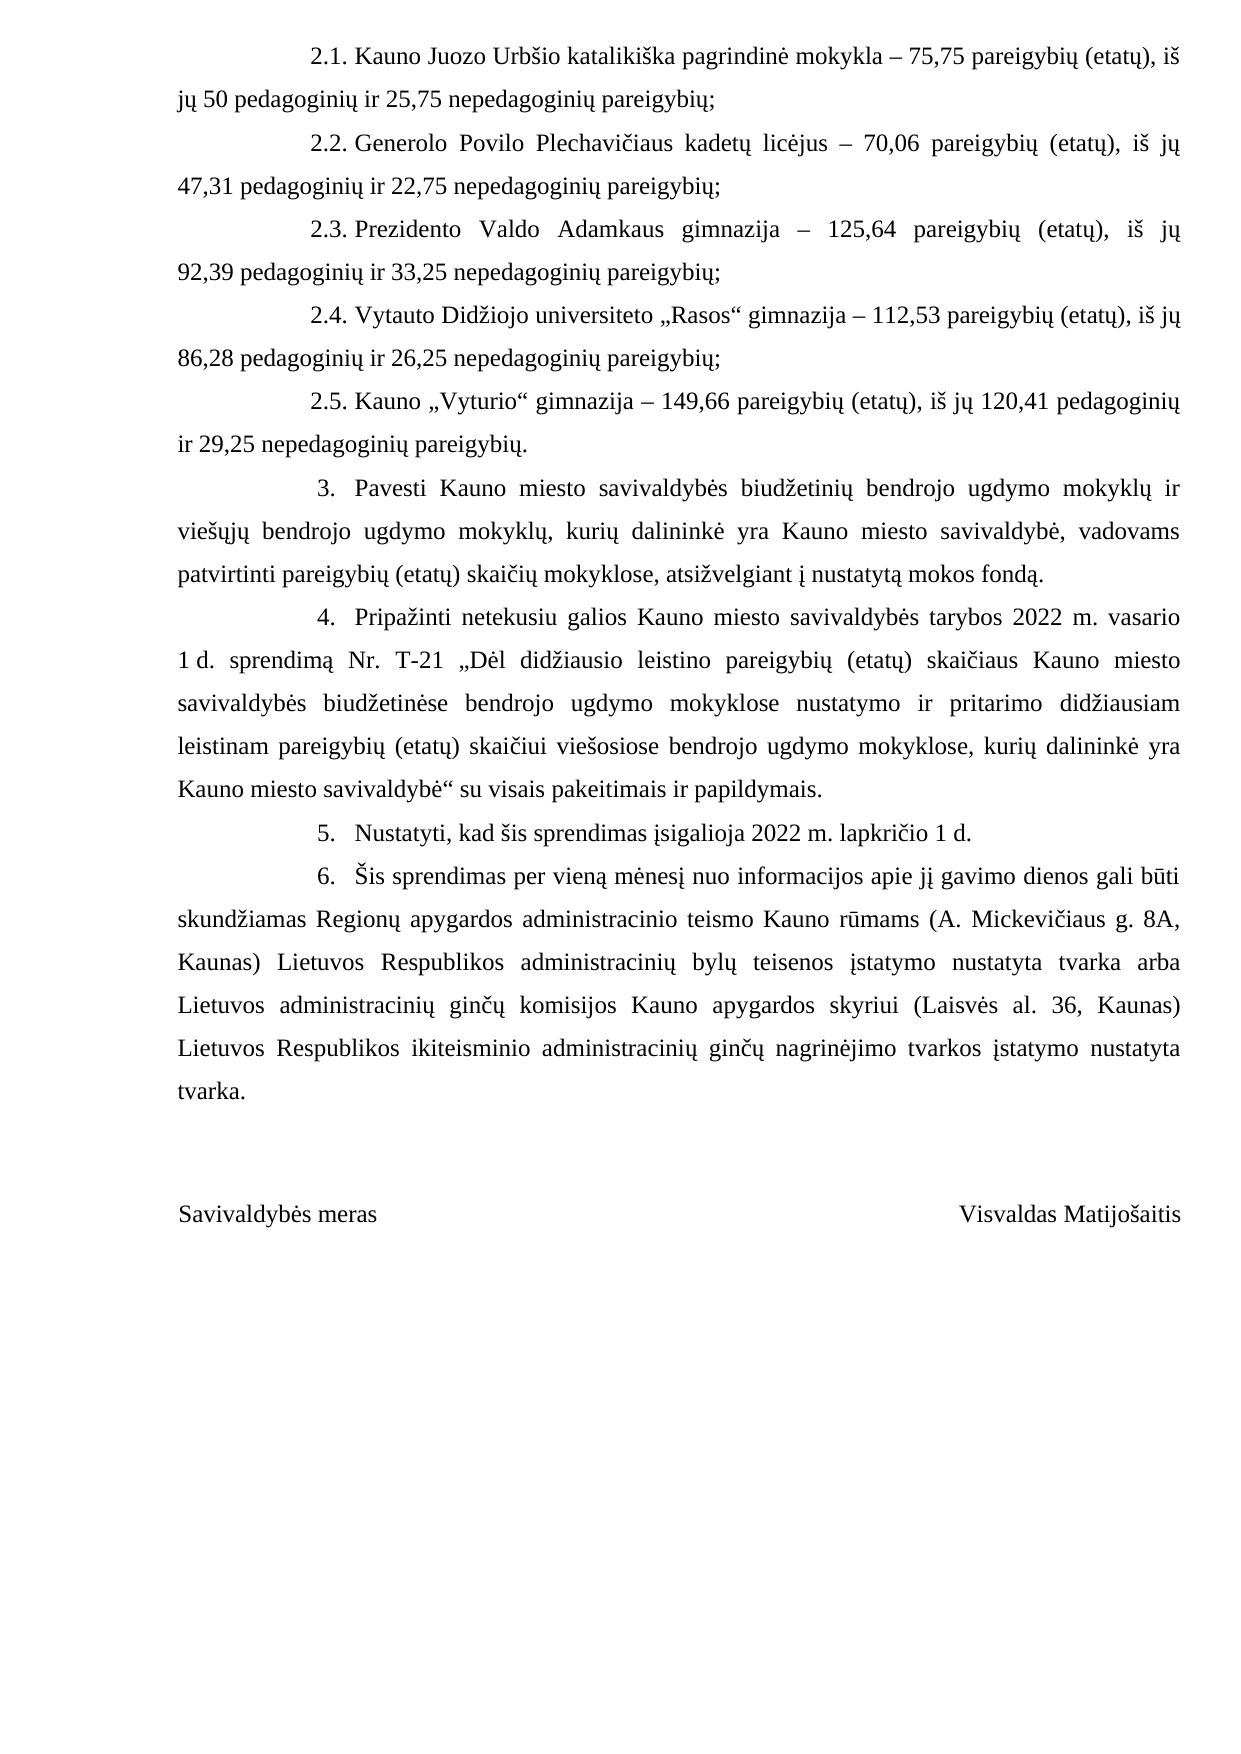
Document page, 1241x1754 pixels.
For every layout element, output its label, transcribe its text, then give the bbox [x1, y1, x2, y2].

list Pavesti Kauno miesto savivaldybės biudžetinių bendrojo ugdymo mokyklų ir viešųjų bendrojo ugdymo mokyklų, kurių dalininkė yra Kauno miesto savivaldybė, vadovams patvirtinti pareigybių (etatų) skaičių mokyklose, atsižvelgiant į nustatytą mokos fondą. [177, 473, 1181, 588]
list Kauno Juozo Urbšio katalikiška pagrindinė mokykla – 75,75 pareigybių (etatų), iš jų 50 pedagoginių ir 25,75 nepedagoginių pareigybių; [177, 41, 1181, 113]
table_header Visvaldas Matijošaitis [739, 1148, 1181, 1228]
list Vytauto Didžiojo universiteto „Rasos“ gimnazija – 112,53 pareigybių (etatų), iš jų 86,28 pedagoginių ir 26,25 nepedagoginių pareigybių; [177, 300, 1181, 372]
table_header Savivaldybės meras [178, 1148, 739, 1228]
list Šis sprendimas per vieną mėnesį nuo informacijos apie jį gavimo dienos gali būti skundžiamas Regionų apygardos administracinio teismo Kauno rūmams (A. Mickevičiaus g. 8A, Kaunas) Lietuvos Respublikos administracinių bylų teisenos įstatymo nustatyta tvarka arba Lietuvos administracinių ginčų komisijos Kauno apygardos skyriui (Laisvės al. 36, Kaunas) Lietuvos Respublikos ikiteisminio administracinių ginčų nagrinėjimo tvarkos įstatymo nustatyta tvarka. [177, 861, 1181, 1105]
list Generolo Povilo Plechavičiaus kadetų licėjus – 70,06 pareigybių (etatų), iš jų 47,31 pedagoginių ir 22,75 nepedagoginių pareigybių; [177, 128, 1181, 199]
list Prezidento Valdo Adamkaus gimnazija – 125,64 pareigybių (etatų), iš jų 92,39 pedagoginių ir 33,25 nepedagoginių pareigybių; [177, 214, 1181, 286]
list Pripažinti netekusiu galios Kauno miesto savivaldybės tarybos 2022 m. vasario 1 d. sprendimą Nr. T-21 „Dėl didžiausio leistino pareigybių (etatų) skaičiaus Kauno miesto savivaldybės biudžetinėse bendrojo ugdymo mokyklose nustatymo ir pritarimo didžiausiam leistinam pareigybių (etatų) skaičiui viešosiose bendrojo ugdymo mokyklose, kurių dalininkė yra Kauno miesto savivaldybė“ su visais pakeitimais ir papildymais. [177, 602, 1181, 803]
list Kauno „Vyturio“ gimnazija – 149,66 pareigybių (etatų), iš jų 120,41 pedagoginių ir 29,25 nepedagoginių pareigybių. [177, 386, 1181, 458]
list Nustatyti, kad šis sprendimas įsigalioja 2022 m. lapkričio 1 d. [177, 818, 1181, 846]
